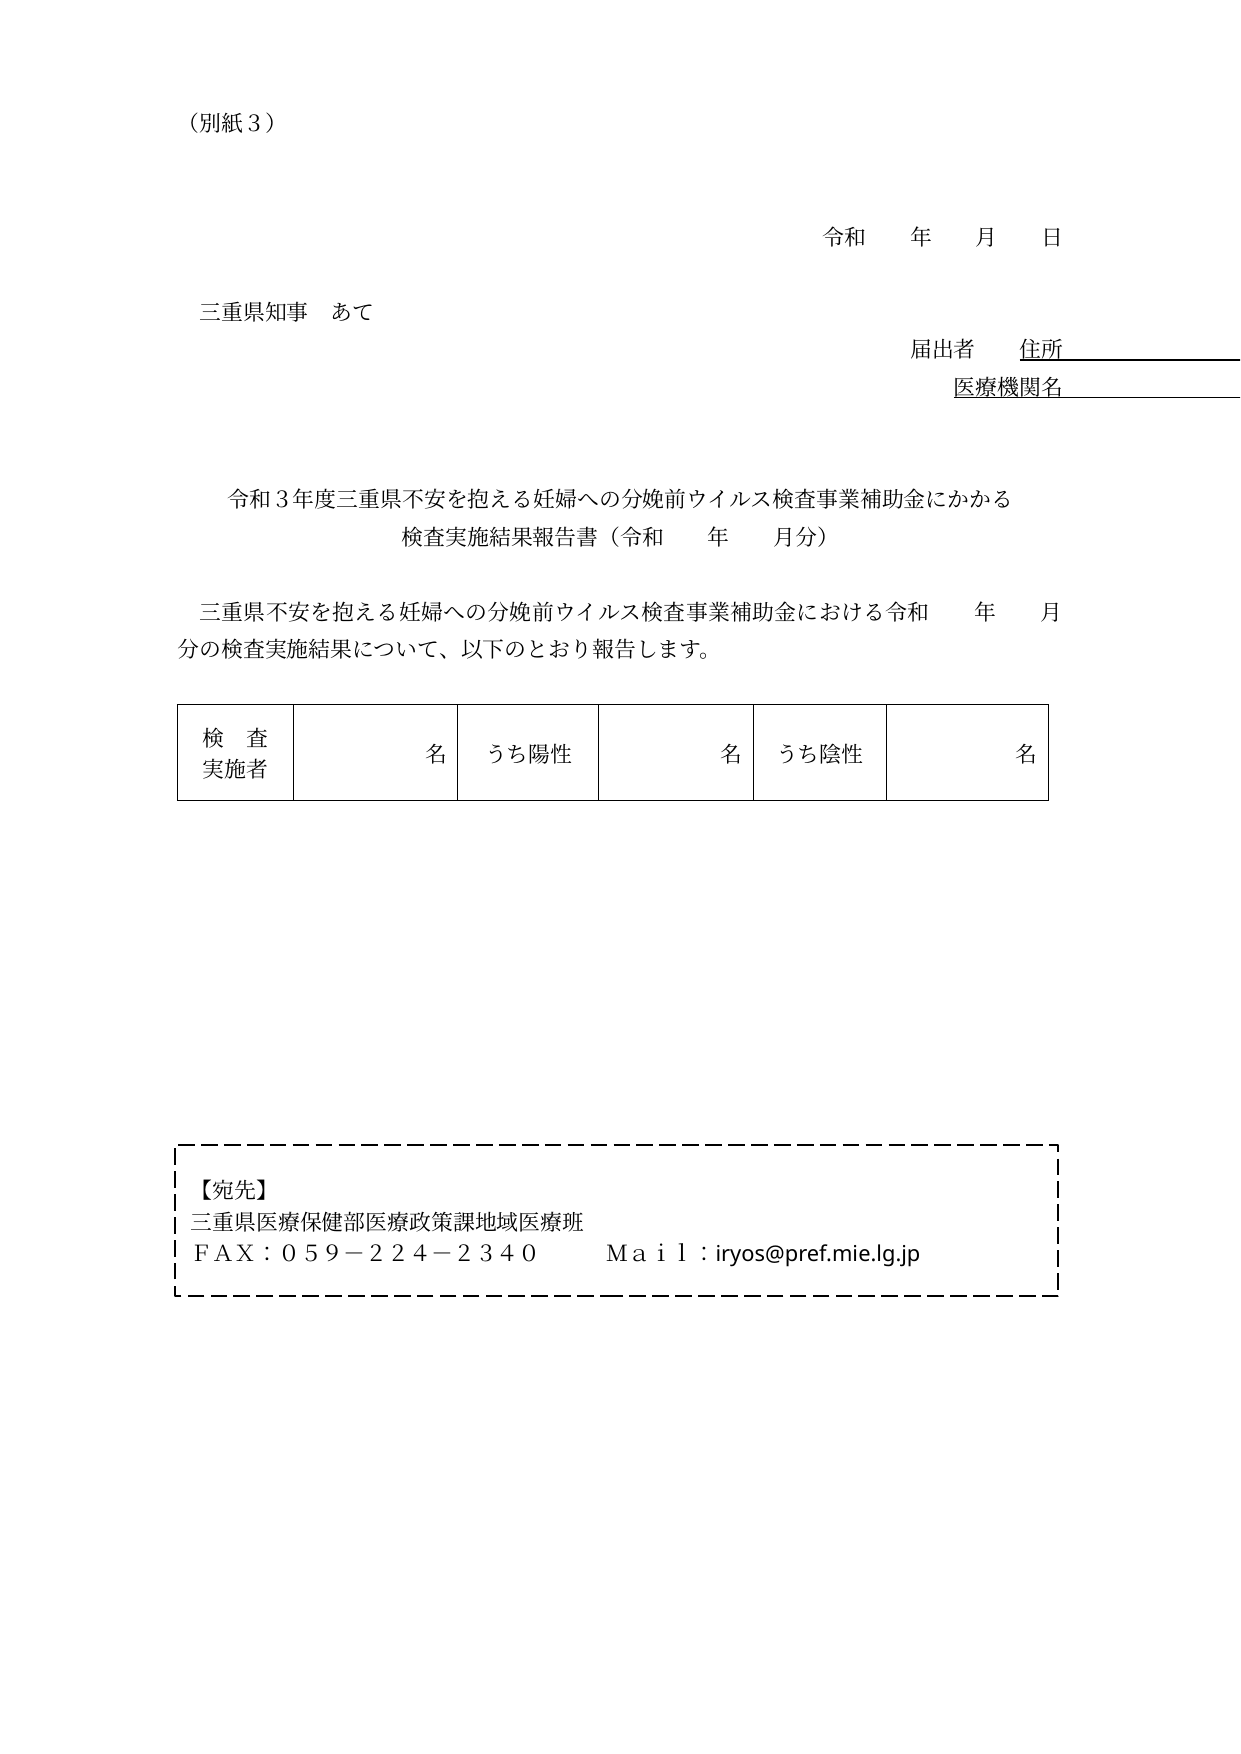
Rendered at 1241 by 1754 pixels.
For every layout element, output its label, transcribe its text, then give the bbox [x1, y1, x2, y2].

text 三重県不安を抱える妊婦への分娩前ウイルス検査事業補助金における令和 年 月分の検査実施結果について、以下のとおり報告します。 [177, 592, 1063, 667]
text 令和 年 月 日 [177, 217, 1063, 254]
table_header 検 査 実施者 [178, 705, 293, 800]
text 届出者 住所 [177, 329, 1063, 367]
table_header 名 [294, 705, 457, 800]
table_header うち陰性 [754, 705, 886, 800]
table_header 名 [887, 705, 1048, 800]
text 医療機関名 [177, 367, 1063, 404]
table_header うち陽性 [458, 705, 598, 800]
table_header 名 [599, 705, 753, 800]
text 検査実施結果報告書（令和 年 月分） [177, 517, 1063, 554]
text 令和３年度三重県不安を抱える妊婦への分娩前ウイルス検査事業補助金にかかる [177, 479, 1063, 517]
text 三重県知事 あて [177, 292, 1063, 329]
